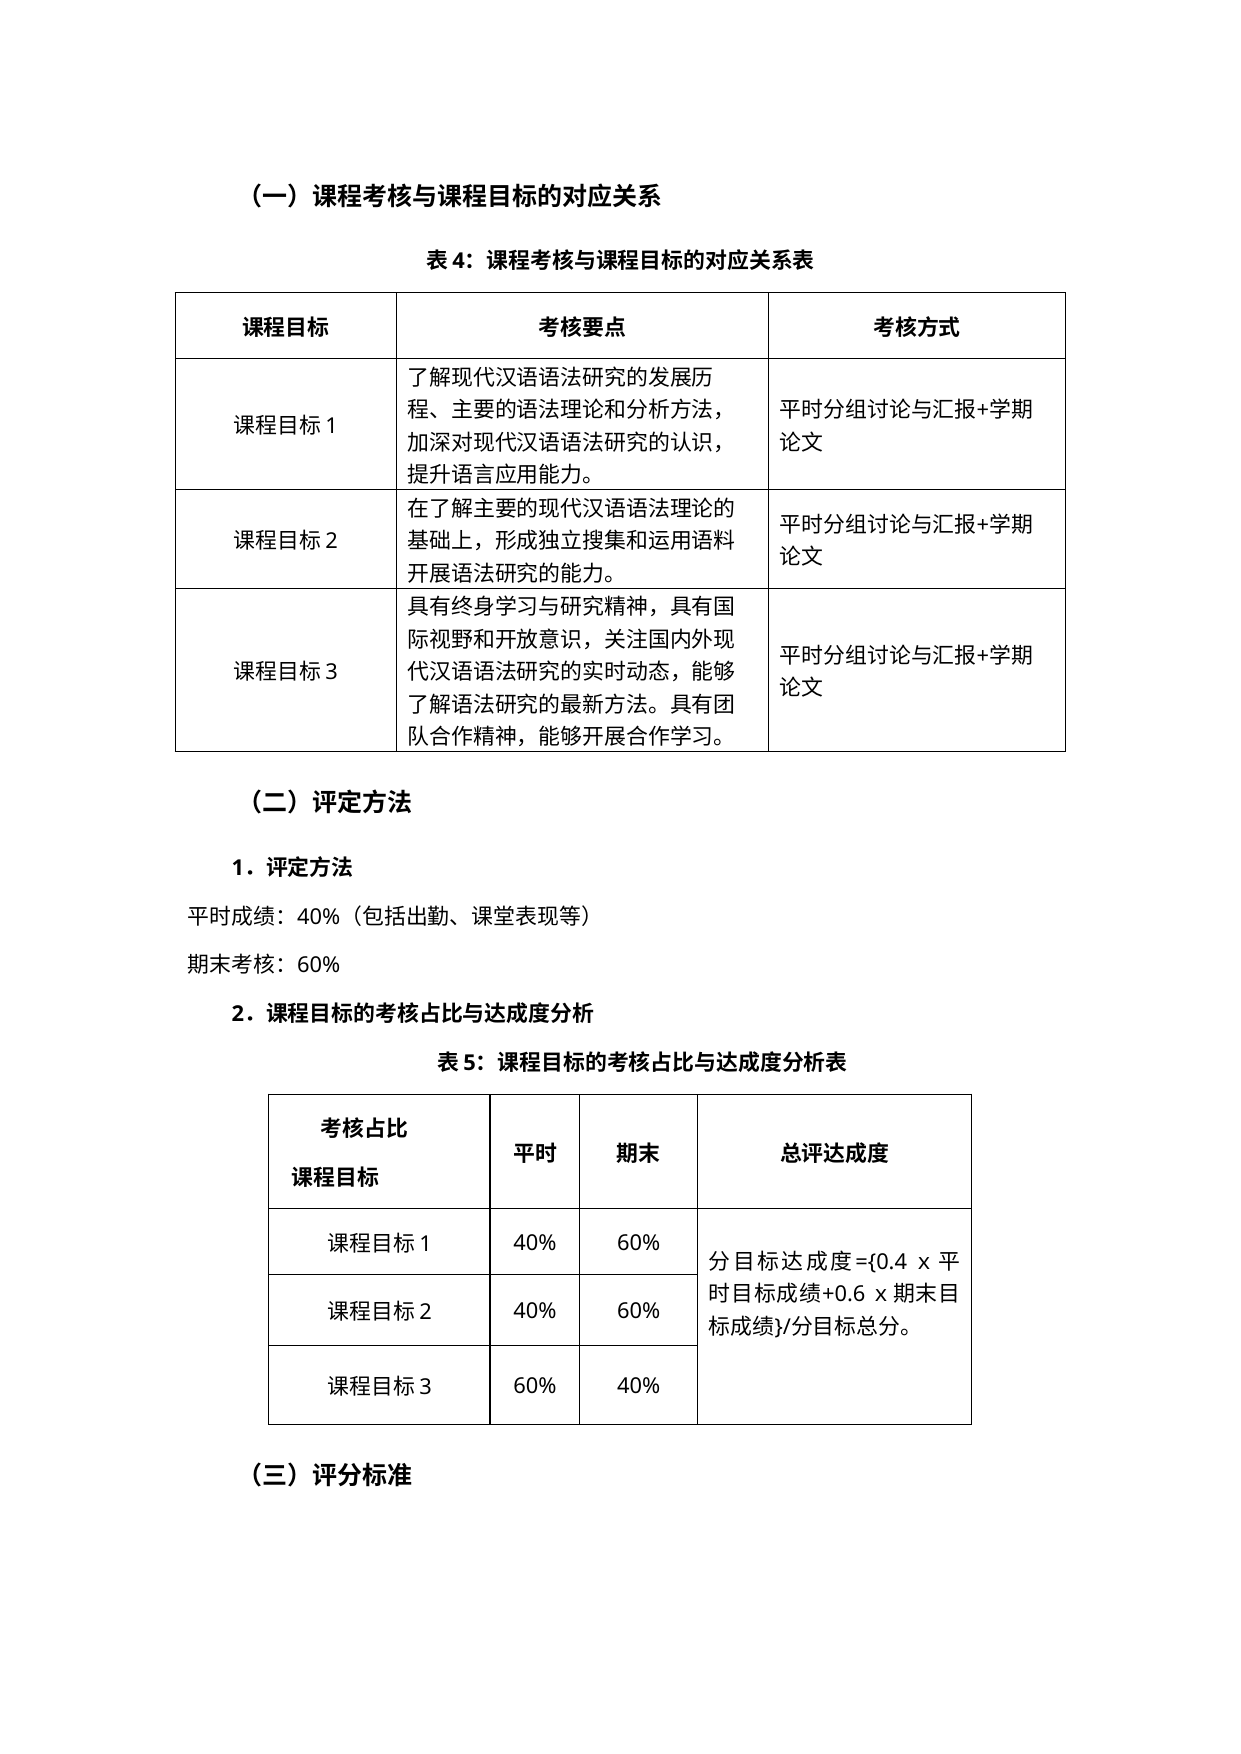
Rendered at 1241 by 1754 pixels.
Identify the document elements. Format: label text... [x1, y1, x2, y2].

text （二）评定方法 [187, 768, 1053, 833]
table_cell 课程目标3 [269, 1346, 489, 1424]
table_cell 40% [491, 1209, 579, 1274]
table_header 平时 [491, 1095, 579, 1208]
text 平时成绩：40%（包括出勤、课堂表现等） [187, 898, 1053, 931]
text 期末考核：60% [187, 947, 1053, 980]
table_cell 60% [580, 1275, 697, 1345]
text （一）课程考核与课程目标的对应关系 [187, 162, 1053, 227]
table_cell 了解现代汉语语法研究的发展历程、主要的语法理论和分析方法，加深对现代汉语语法研究的认识，提升语言应用能力。 [397, 359, 768, 489]
table_header 总评达成度 [698, 1095, 971, 1208]
table_cell 课程目标1 [269, 1209, 489, 1274]
table_cell 在了解主要的现代汉语语法理论的基础上，形成独立搜集和运用语料开展语法研究的能力。 [397, 490, 768, 588]
table_header 课程目标 [176, 293, 396, 358]
table_header 期末 [580, 1095, 697, 1208]
table_cell 40% [580, 1346, 697, 1424]
table_header 考核方式 [769, 293, 1065, 358]
table_cell 课程目标1 [176, 359, 396, 489]
text （三）评分标准 [187, 1441, 1053, 1506]
table_cell 60% [580, 1209, 697, 1274]
table_cell 课程目标3 [176, 589, 396, 751]
text 1．评定方法 [187, 850, 1053, 882]
table_cell 平时分组讨论与汇报+学期论文 [769, 589, 1065, 751]
text 表4：课程考核与课程目标的对应关系表 [187, 243, 1053, 276]
table_cell 平时分组讨论与汇报+学期论文 [769, 359, 1065, 489]
table_cell 具有终身学习与研究精神，具有国际视野和开放意识，关注国内外现代汉语语法研究的实时动态，能够了解语法研究的最新方法。具有团队合作精神，能够开展合作学习。 [397, 589, 768, 751]
table_header 考核占比 课程目标 [269, 1095, 489, 1208]
table_cell 课程目标2 [269, 1275, 489, 1345]
text 2．课程目标的考核占比与达成度分析 [187, 996, 1053, 1028]
text 表5：课程目标的考核占比与达成度分析表 [187, 1045, 1053, 1077]
table_cell 40% [491, 1275, 579, 1345]
table_cell 60% [491, 1346, 579, 1424]
table_cell 平时分组讨论与汇报+学期论文 [769, 490, 1065, 588]
table_cell 分目标达成度={0.4ｘ平时目标成绩+0.6ｘ期末目标成绩}/分目标总分。 [698, 1209, 971, 1424]
table_cell 课程目标2 [176, 490, 396, 588]
table_header 考核要点 [397, 293, 768, 358]
